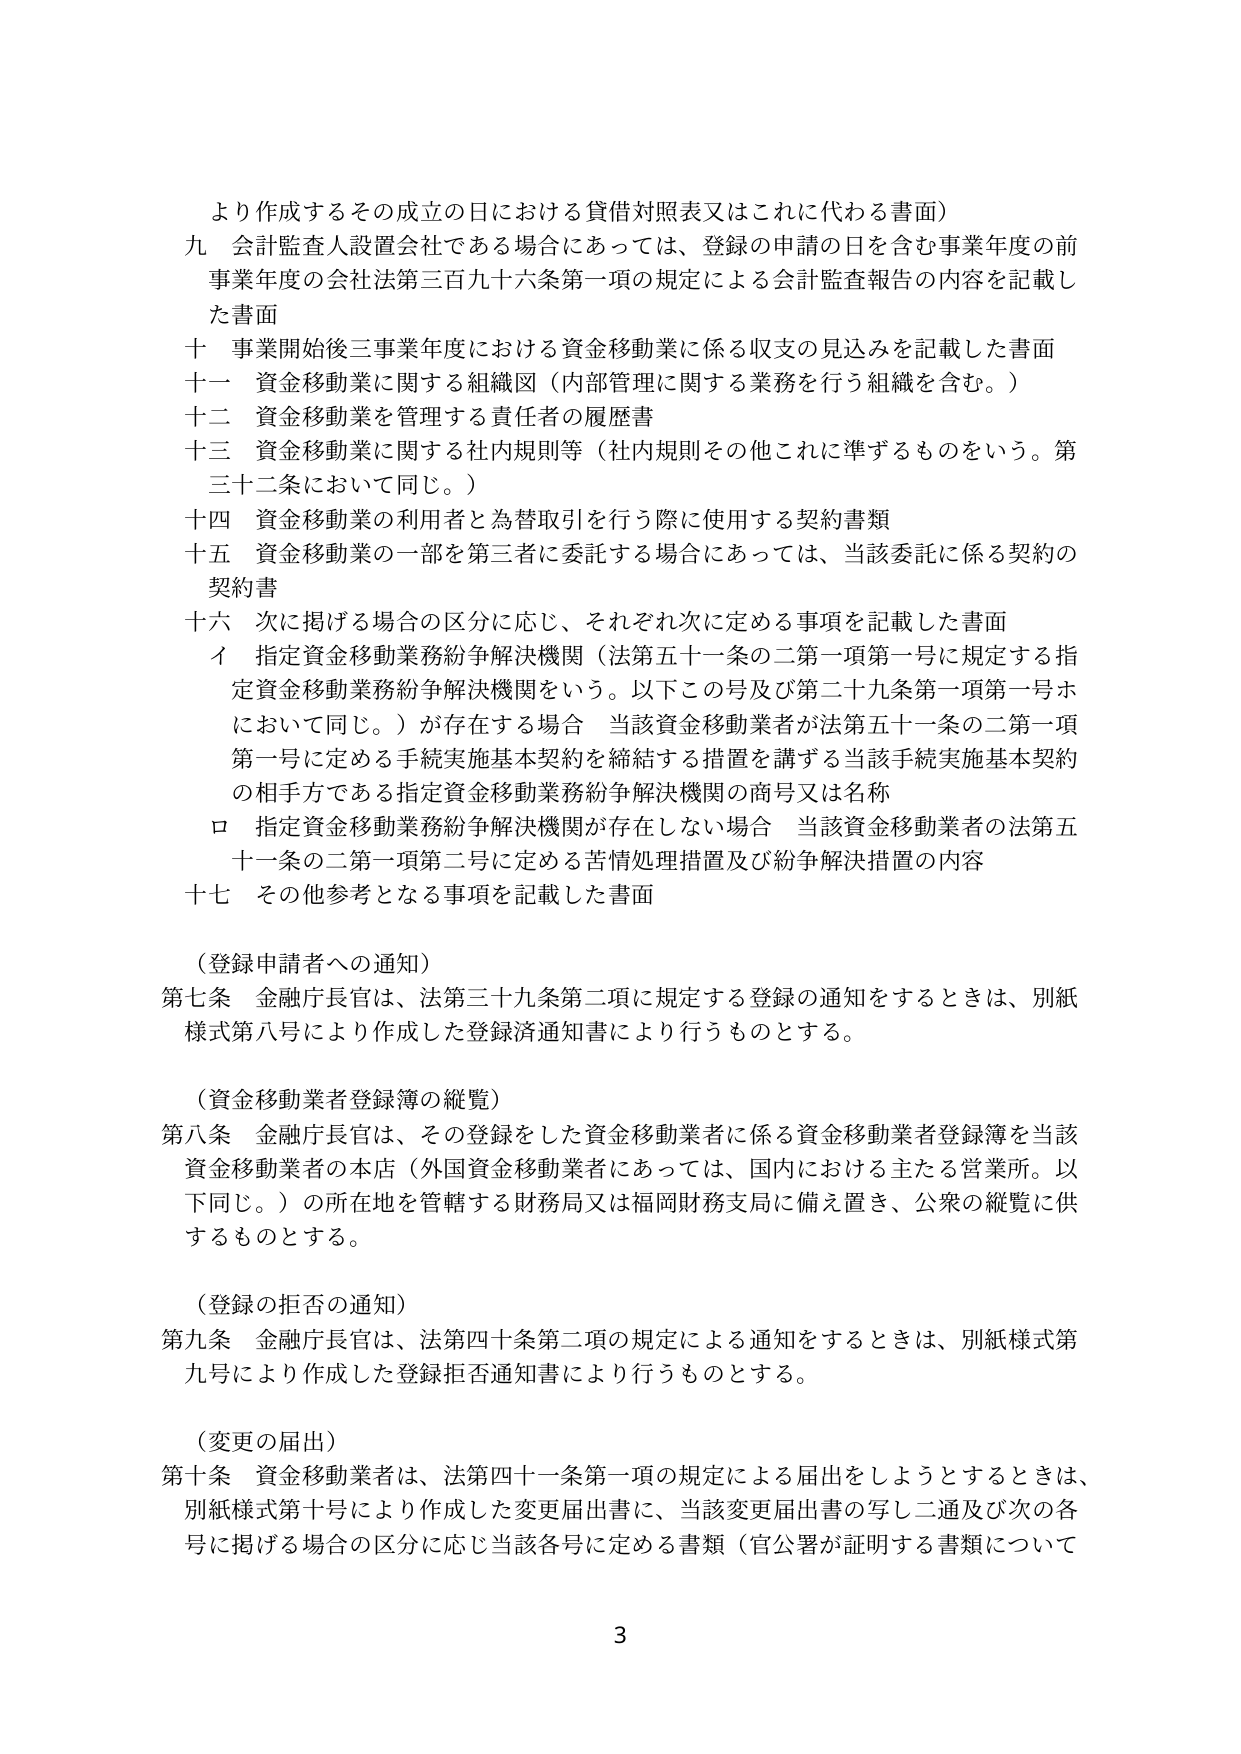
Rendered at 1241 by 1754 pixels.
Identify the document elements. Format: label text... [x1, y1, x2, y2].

text ロ 指定資金移動業務紛争解決機関が存在しない場合 当該資金移動業者の法第五十一条の二第一項第二号に定める苦情処理措置及び紛争解決措置の内容 [207, 809, 1079, 877]
text 十四 資金移動業の利用者と為替取引を行う際に使用する契約書類 [184, 501, 1079, 535]
text 十三 資金移動業に関する社内規則等（社内規則その他これに準ずるものをいう。第三十二条において同じ。） [184, 433, 1079, 501]
text 十七 その他参考となる事項を記載した書面 [184, 877, 1079, 911]
text 第八条 金融庁長官は、その登録をした資金移動業者に係る資金移動業者登録簿を当該資金移動業者の本店（外国資金移動業者にあっては、国内における主たる営業所。以下同じ。）の所在地を管轄する財務局又は福岡財務支局に備え置き、公衆の縦覧に供するものとする。 [161, 1116, 1079, 1253]
text （変更の届出） [184, 1424, 1079, 1458]
text 十 事業開始後三事業年度における資金移動業に係る収支の見込みを記載した書面 [184, 330, 1079, 364]
text 十二 資金移動業を管理する責任者の履歴書 [184, 399, 1079, 433]
text （登録申請者への通知） [184, 945, 1079, 979]
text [161, 1458, 1079, 1560]
text イ 指定資金移動業務紛争解決機関（法第五十一条の二第一項第一号に規定する指定資金移動業務紛争解決機関をいう。以下この号及び第二十九条第一項第一号ホにおいて同じ。）が存在する場合 当該資金移動業者が法第五十一条の二第一項第一号に定める手続実施基本契約を締結する措置を講ずる当該手続実施基本契約の相手方である指定資金移動業務紛争解決機関の商号又は名称 [207, 638, 1079, 809]
text （登録の拒否の通知） [184, 1287, 1079, 1321]
text 第九条 金融庁長官は、法第四十条第二項の規定による通知をするときは、別紙様式第九号により作成した登録拒否通知書により行うものとする。 [161, 1321, 1079, 1389]
text 第七条 金融庁長官は、法第三十九条第二項に規定する登録の通知をするときは、別紙様式第八号により作成した登録済通知書により行うものとする。 [161, 979, 1079, 1048]
text 十五 資金移動業の一部を第三者に委託する場合にあっては、当該委託に係る契約の契約書 [184, 535, 1079, 604]
text 十一 資金移動業に関する組織図（内部管理に関する業務を行う組織を含む。） [184, 364, 1079, 399]
text 九 会計監査人設置会社である場合にあっては、登録の申請の日を含む事業年度の前事業年度の会社法第三百九十六条第一項の規定による会計監査報告の内容を記載した書面 [184, 228, 1079, 330]
text 十六 次に掲げる場合の区分に応じ、それぞれ次に定める事項を記載した書面 [184, 604, 1079, 638]
text （資金移動業者登録簿の縦覧） [184, 1082, 1079, 1116]
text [184, 194, 1079, 228]
